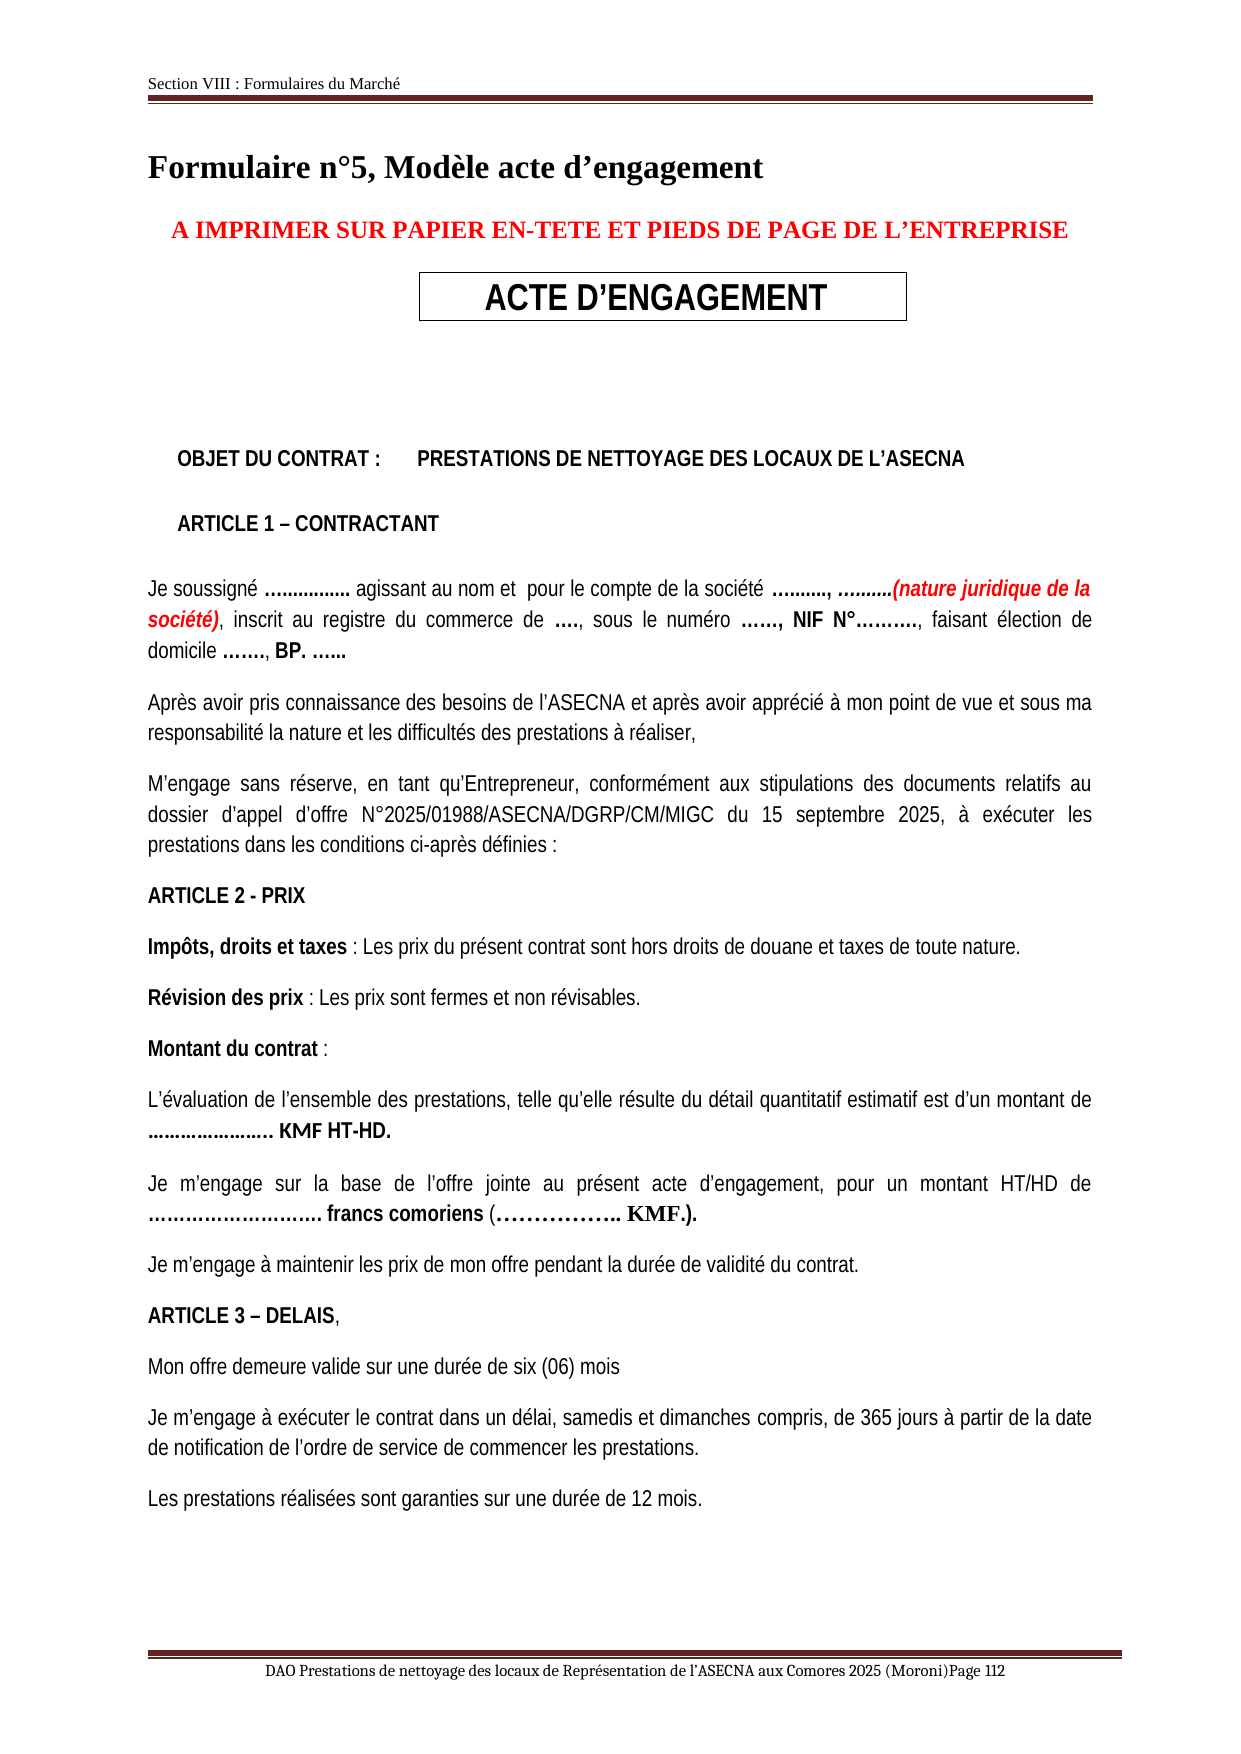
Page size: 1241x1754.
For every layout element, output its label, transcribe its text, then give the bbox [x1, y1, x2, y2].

text Impôts, droits et taxes : Les prix du présent contrat sont hors droits de douane et taxes de toute nature. [148, 933, 1093, 959]
text Formulaire n°5, Modèle acte d’engagement [148, 148, 1093, 186]
text Après avoir pris connaissance des besoins de l’ASECNA et après avoir apprécié à mon point de vue et sous ma responsabilité la nature et les difficultés des prestations à réaliser, [148, 689, 1093, 746]
text ARTICLE 1 – CONTRACTANT [177, 510, 1093, 537]
text Révision des prix : Les prix sont fermes et non révisables. [148, 984, 1093, 1010]
text Je soussigné …............. agissant au nom et pour le compte de la société …......., ….......(nature juridique de la société), inscrit au registre du commerce de …., sous le numéro ……, NIF N°………., faisant élection de domicile ……., BP. …... [148, 575, 1093, 664]
text Je m’engage à maintenir les prix de mon offre pendant la durée de validité du contrat. [148, 1251, 1093, 1277]
text A IMPRIMER SUR PAPIER EN-TETE ET PIEDS DE PAGE DE L’ENTREPRISE [148, 215, 1093, 243]
text Les prestations réalisées sont garanties sur une durée de 12 mois. [148, 1485, 1093, 1512]
text Montant du contrat : [148, 1035, 1093, 1061]
text Je m’engage sur la base de l’offre jointe au présent acte d’engagement, pour un montant HT/HD de ………………………. francs comoriens (…………….. KMF.). [148, 1169, 1093, 1226]
text Je m’engage à exécuter le contrat dans un délai, samedis et dimanches compris, de 365 jours à partir de la date de notification de l’ordre de service de commencer les prestations. [148, 1404, 1093, 1461]
text OBJET DU CONTRAT : PRESTATIONS DE NETTOYAGE DES LOCAUX DE L’ASECNA [177, 445, 1093, 471]
text ARTICLE 3 – DELAIS, [148, 1302, 1093, 1328]
text Mon offre demeure valide sur une durée de six (06) mois [148, 1353, 1093, 1379]
text ACTE D’ENGAGEMENT [420, 273, 906, 320]
text L’évaluation de l’ensemble des prestations, telle qu’elle résulte du détail quantitatif estimatif est d’un montant de ………………….. KMF HT-HD. [148, 1086, 1093, 1144]
text ARTICLE 2 - PRIX [148, 882, 1093, 908]
text M’engage sans réserve, en tant qu’Entrepreneur, conformément aux stipulations des documents relatifs au dossier d’appel d’offre N°2025/01988/ASECNA/DGRP/CM/MIGC du 15 septembre 2025, à exécuter les prestations dans les conditions ci-après définies : [148, 770, 1093, 857]
